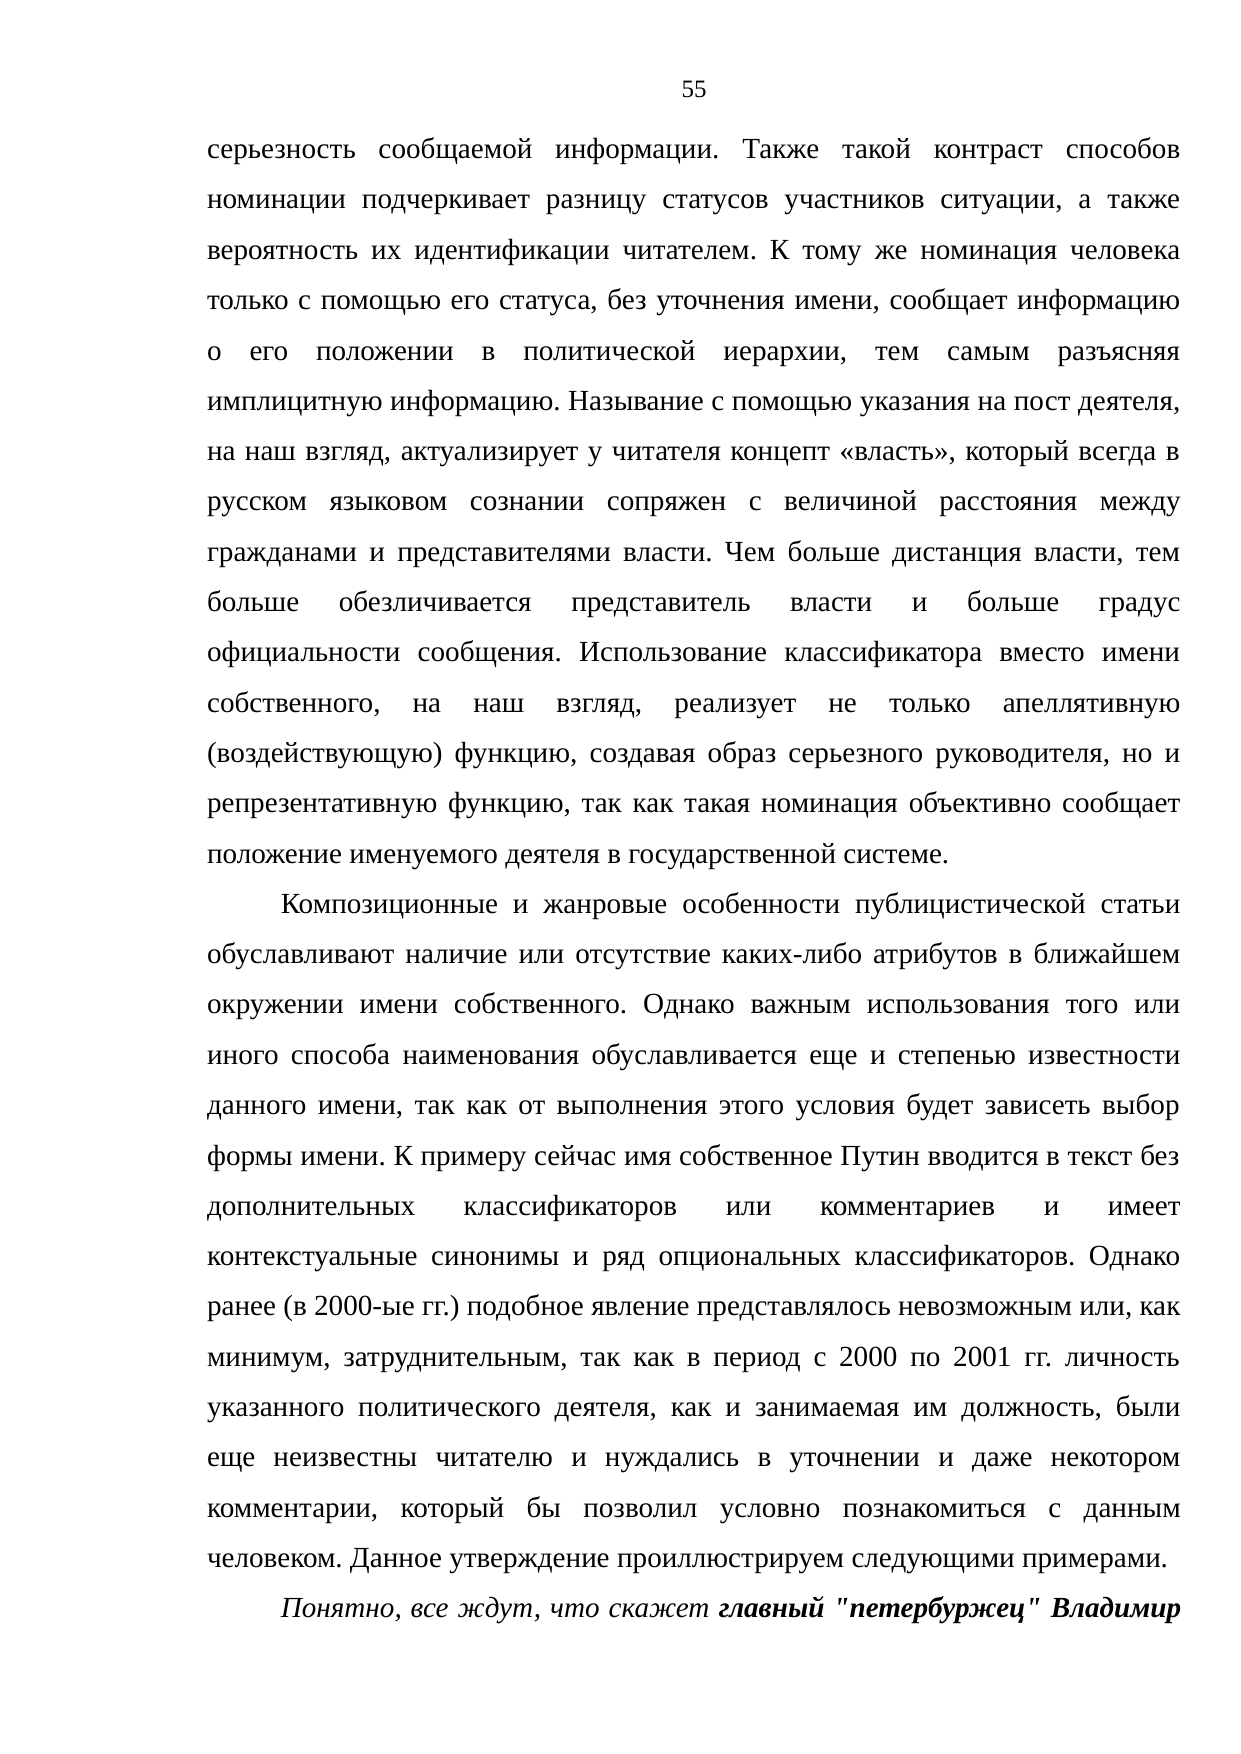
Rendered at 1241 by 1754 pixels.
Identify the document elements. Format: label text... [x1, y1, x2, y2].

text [207, 1590, 1181, 1624]
text Композиционные и жанровые особенности публицистической статьи обуславливают наличие или отсутствие каких-либо атрибутов в ближайшем окружении имени собственного. Однако важным использования того или иного способа наименования обуславливается еще и степенью известности данного имени, так как от выполнения этого условия будет зависеть выбор формы имени. К примеру сейчас имя собственное Путин вводится в текст без дополнительных классификаторов или комментариев и имеет контекстуальные синонимы и ряд опциональных классификаторов. Однако ранее (в 2000-ые гг.) подобное явление представлялось невозможным или, как минимум, затруднительным, так как в период с 2000 по 2001 гг. личность указанного политического деятеля, как и занимаемая им должность, были еще неизвестны читателю и нуждались в уточнении и даже некотором комментарии, который бы позволил условно познакомиться с данным человеком. Данное утверждение проиллюстрируем следующими примерами. [207, 886, 1181, 1574]
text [207, 131, 1181, 869]
